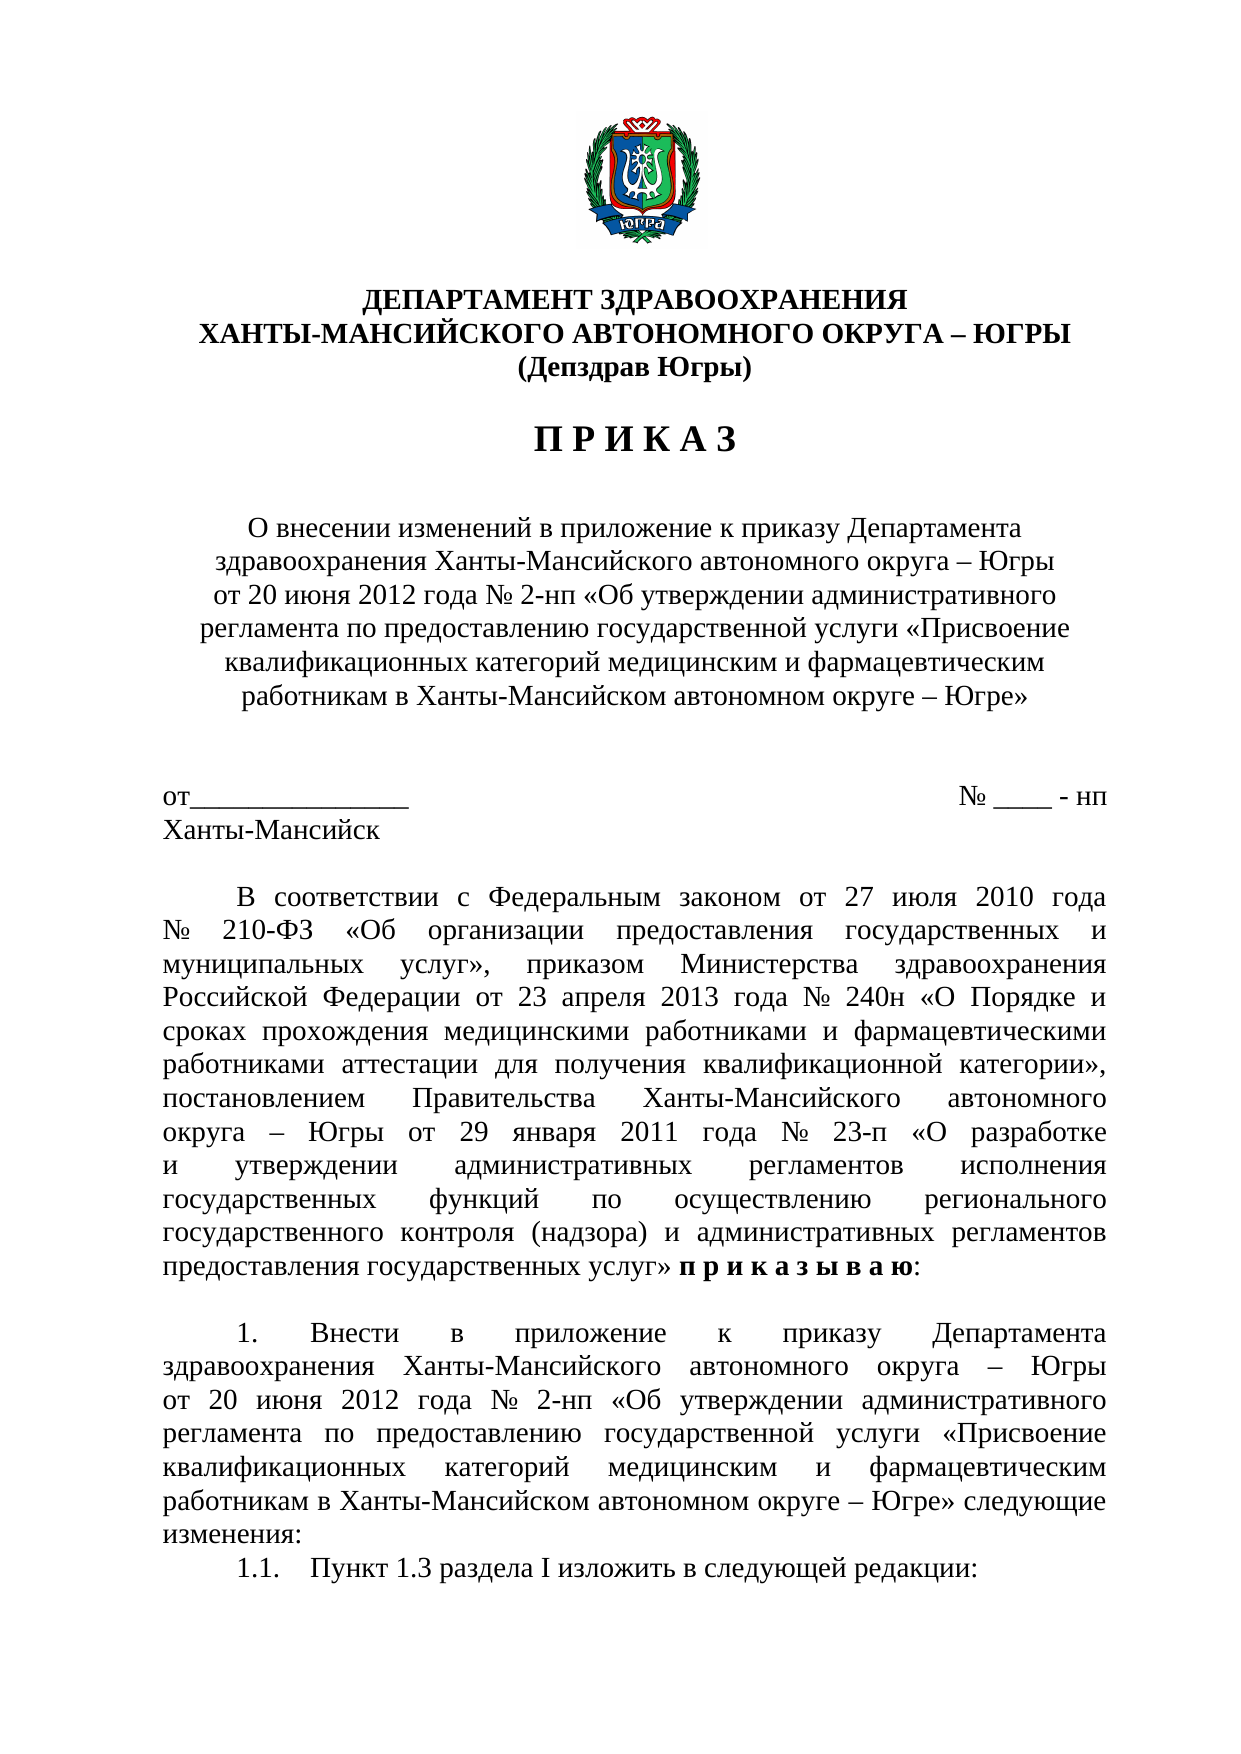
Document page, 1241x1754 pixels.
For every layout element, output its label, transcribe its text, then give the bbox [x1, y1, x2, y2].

text (Депздрав Югры) [162, 349, 1107, 383]
picture [576, 111, 709, 249]
text 1.1. Пункт 1.3 раздела I изложить в следующей редакции: [162, 1550, 1107, 1583]
text В соответствии с Федеральным законом от 27 июля 2010 года № 210-ФЗ «Об организации предоставления государственных и муниципальных услуг», приказом Министерства здравоохранения Российской Федерации от 23 апреля 2013 года № 240н «О Порядке и сроках прохождения медицинскими работниками и фармацевтическими работниками аттестации для получения квалификационной категории», постановлением Правительства Ханты-Мансийского автономного округа – Югры от 29 января 2011 года № 23-п «О разработке и утверждении административных регламентов исполнения государственных функций по осуществлению регионального государственного контроля (надзора) и административных регламентов предоставления государственных услуг» п р и к а з ы в а ю: [162, 879, 1107, 1281]
text от_______________ № ____ - нп [162, 778, 1107, 812]
text ХАНТЫ-МАНСИЙСКОГО АВТОНОМНОГО ОКРУГА – ЮГРЫ [162, 316, 1107, 349]
text 1. Внести в приложение к приказу Департамента здравоохранения Ханты-Мансийского автономного округа – Югры от 20 июня 2012 года № 2-нп «Об утверждении административного регламента по предоставлению государственной услуги «Присвоение квалификационных категорий медицинским и фармацевтическим работникам в Ханты-Мансийском автономном округе – Югре» следующие изменения: [162, 1315, 1107, 1550]
text О внесении изменений в приложение к приказу Департамента здравоохранения Ханты-Мансийского автономного округа – Югры от 20 июня 2012 года № 2-нп «Об утверждении административного регламента по предоставлению государственной услуги «Присвоение квалификационных категорий медицинским и фармацевтическим работникам в Ханты-Мансийском автономном округе – Югре» [162, 510, 1107, 711]
text П Р И К А З [162, 416, 1107, 459]
text Ханты-Мансийск [162, 812, 1107, 845]
text ДЕПАРТАМЕНТ ЗДРАВООХРАНЕНИЯ [162, 282, 1107, 316]
